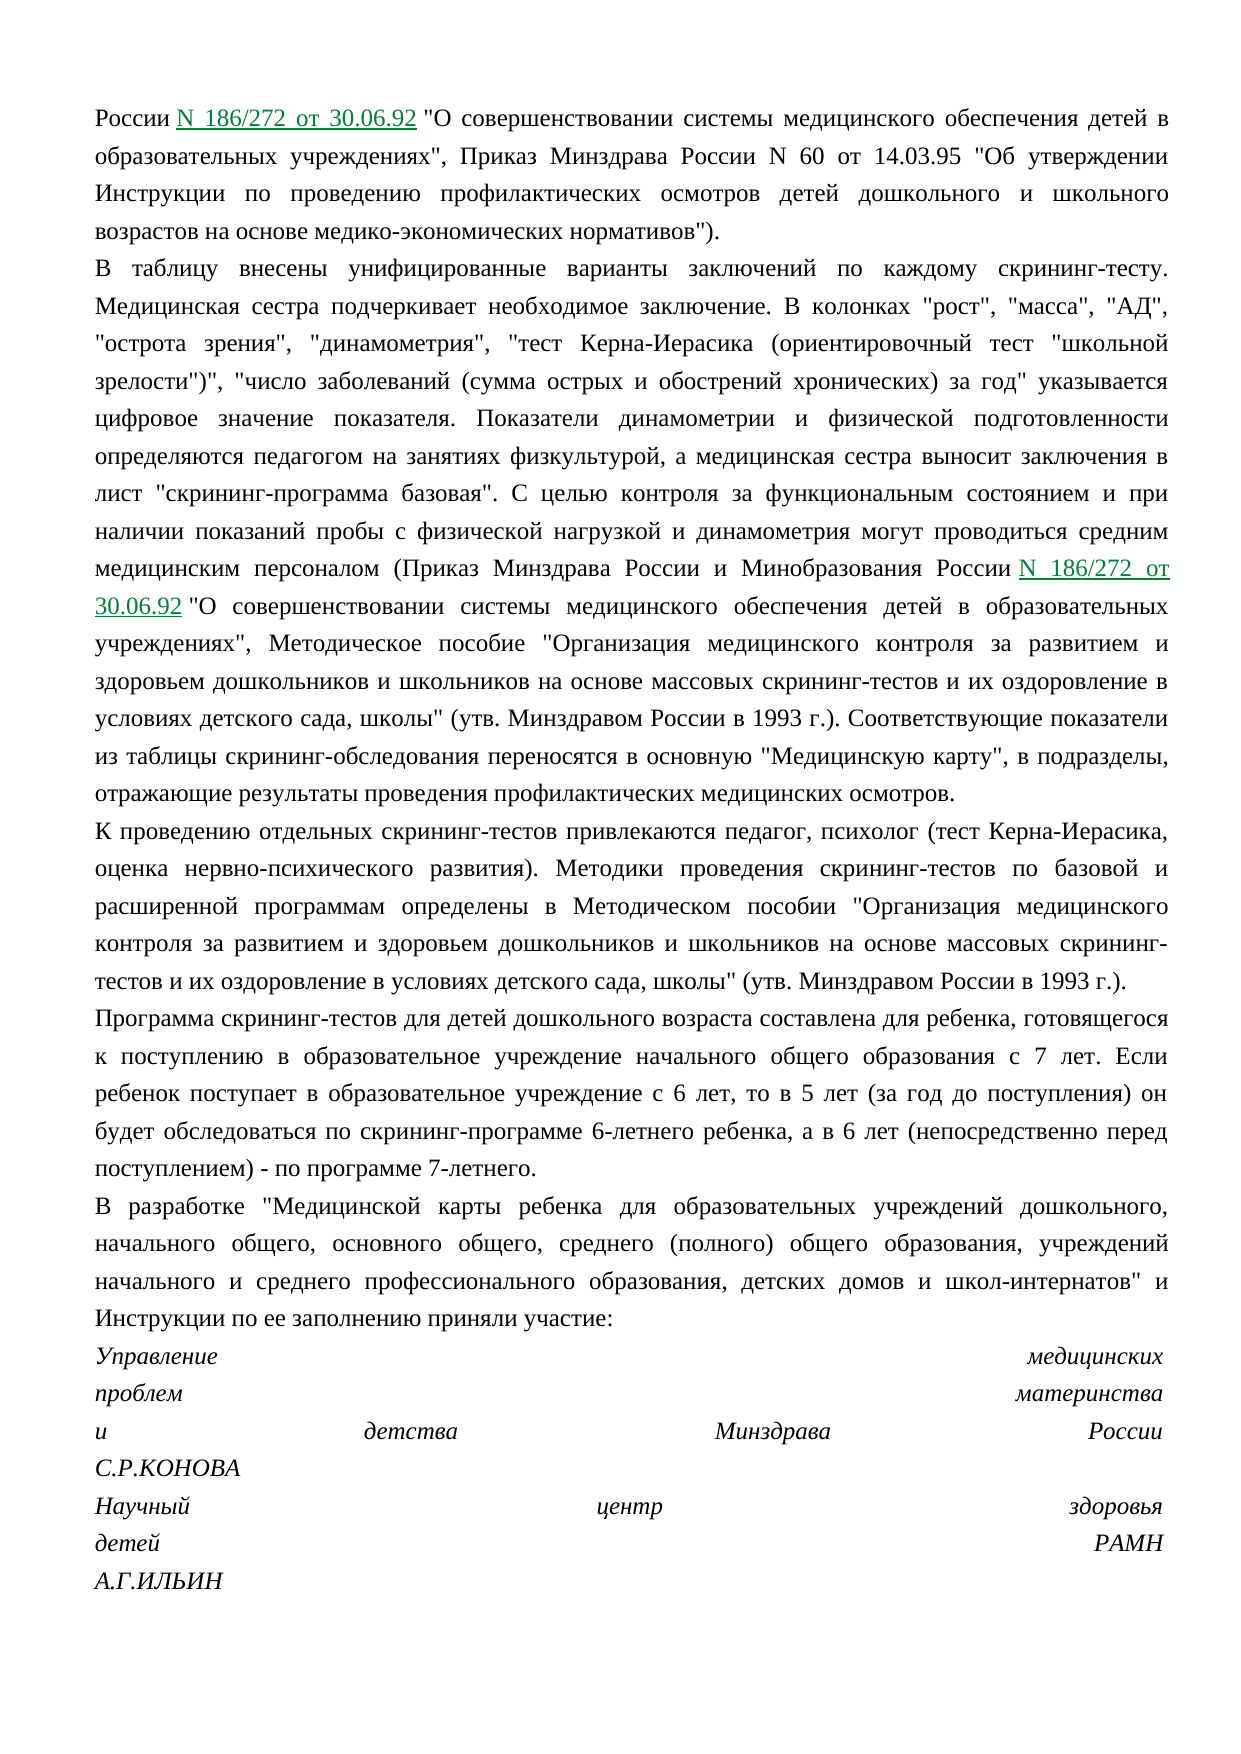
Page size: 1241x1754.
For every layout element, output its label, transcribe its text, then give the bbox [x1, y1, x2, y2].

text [94, 94, 1169, 244]
text Управление медицинских проблем материнства и детства Минздрава России С.Р.КОНОВА [94, 1332, 1169, 1482]
text К проведению отдельных скрининг-тестов привлекаются педагог, психолог (тест Керна-Иерасика, оценка нервно-психического развития). Методики проведения скрининг-тестов по базовой и расширенной программам определены в Методическом пособии "Организация медицинского контроля за развитием и здоровьем дошкольников и школьников на основе массовых скрининг-тестов и их оздоровление в условиях детского сада, школы" (утв. Минздравом России в 1993 г.). [94, 807, 1169, 994]
text В таблицу внесены унифицированные варианты заключений по каждому скрининг-тесту. Медицинская сестра подчеркивает необходимое заключение. В колонках "рост", "масса", "АД", "острота зрения", "динамометрия", "тест Керна-Иерасика (ориентировочный тест "школьной зрелости")", "число заболеваний (сумма острых и обострений хронических) за год" указывается цифровое значение показателя. Показатели динамометрии и физической подготовленности определяются педагогом на занятиях физкультурой, а медицинская сестра выносит заключения в лист "скрининг-программа базовая". С целью контроля за функциональным состоянием и при наличии показаний пробы с физической нагрузкой и динамометрия могут проводиться средним медицинским персоналом (Приказ Минздрава России и Минобразования России N 186/272 от 30.06.92 "О совершенствовании системы медицинского обеспечения детей в образовательных учреждениях", Методическое пособие "Организация медицинского контроля за развитием и здоровьем дошкольников и школьников на основе массовых скрининг-тестов и их оздоровление в условиях детского сада, школы" (утв. Минздравом России в 1993 г.). Соответствующие показатели из таблицы скрининг-обследования переносятся в основную "Медицинскую карту", в подразделы, отражающие результаты проведения профилактических медицинских осмотров. [94, 244, 1169, 807]
text В разработке "Медицинской карты ребенка для образовательных учреждений дошкольного, начального общего, основного общего, среднего (полного) общего образования, учреждений начального и среднего профессионального образования, детских домов и школ-интернатов" и Инструкции по ее заполнению приняли участие: [94, 1182, 1169, 1332]
text Научный центр здоровья детей РАМН А.Г.ИЛЬИН [94, 1482, 1169, 1594]
text Программа скрининг-тестов для детей дошкольного возраста составлена для ребенка, готовящегося к поступлению в образовательное учреждение начального общего образования с 7 лет. Если ребенок поступает в образовательное учреждение с 6 лет, то в 5 лет (за год до поступления) он будет обследоваться по скрининг-программе 6-летнего ребенка, а в 6 лет (непосредственно перед поступлением) - по программе 7-летнего. [94, 994, 1169, 1182]
